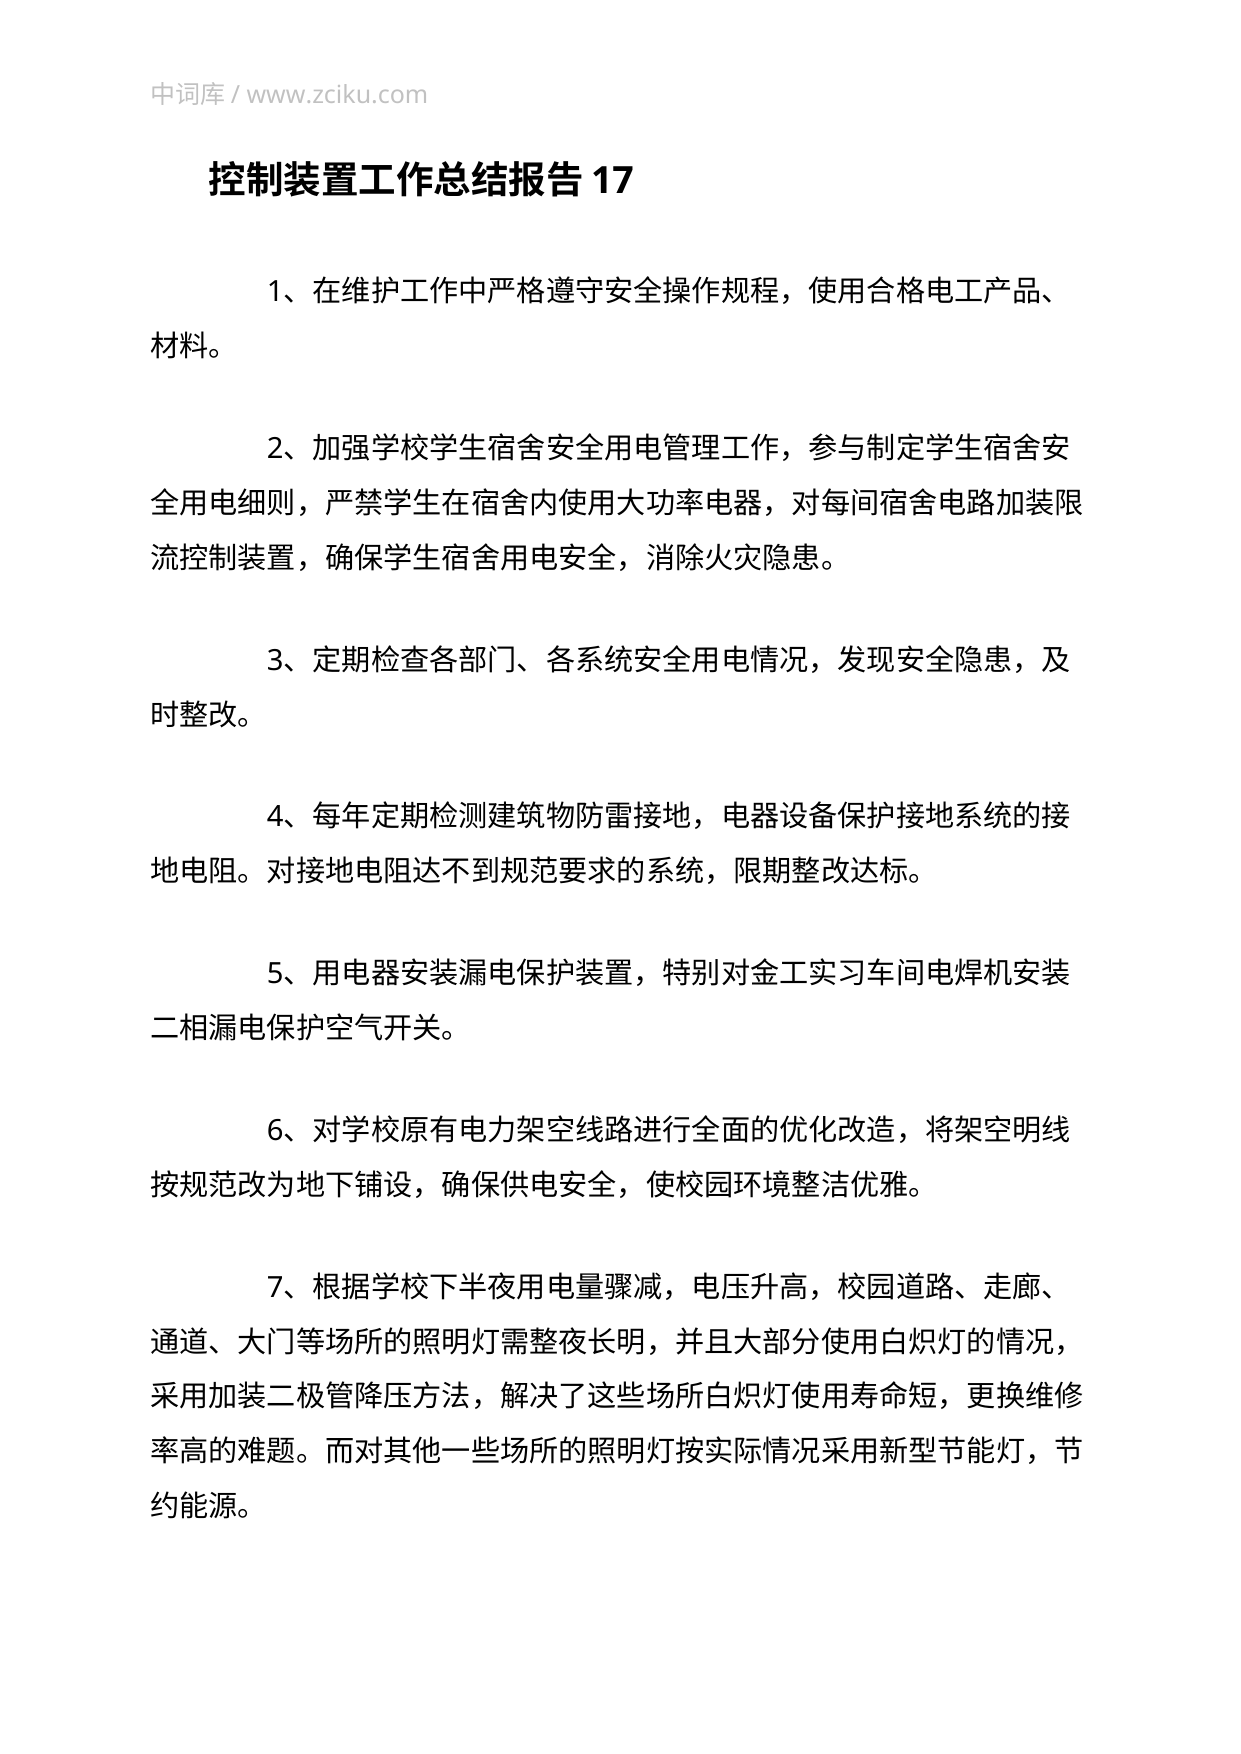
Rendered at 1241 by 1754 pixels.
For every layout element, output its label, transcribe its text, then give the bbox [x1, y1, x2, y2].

text 1、在维护工作中严格遵守安全操作规程，使用合格电工产品、材料。 [150, 268, 1090, 365]
text 7、根据学校下半夜用电量骤减，电压升高，校园道路、走廊、通道、大门等场所的照明灯需整夜长明，并且大部分使用白炽灯的情况，采用加装二极管降压方法，解决了这些场所白炽灯使用寿命短，更换维修率高的难题。而对其他一些场所的照明灯按实际情况采用新型节能灯，节约能源。 [150, 1263, 1090, 1525]
text 2、加强学校学生宿舍安全用电管理工作，参与制定学生宿舍安全用电细则，严禁学生在宿舍内使用大功率电器，对每间宿舍电路加装限流控制装置，确保学生宿舍用电安全，消除火灾隐患。 [150, 424, 1090, 577]
text 4、每年定期检测建筑物防雷接地，电器设备保护接地系统的接地电阻。对接地电阻达不到规范要求的系统，限期整改达标。 [150, 793, 1090, 890]
text 控制装置工作总结报告17 [150, 150, 1090, 204]
text 3、定期检查各部门、各系统安全用电情况，发现安全隐患，及时整改。 [150, 636, 1090, 733]
text 6、对学校原有电力架空线路进行全面的优化改造，将架空明线按规范改为地下铺设，确保供电安全，使校园环境整洁优雅。 [150, 1106, 1090, 1204]
text 5、用电器安装漏电保护装置，特别对金工实习车间电焊机安装二相漏电保护空气开关。 [150, 949, 1090, 1047]
